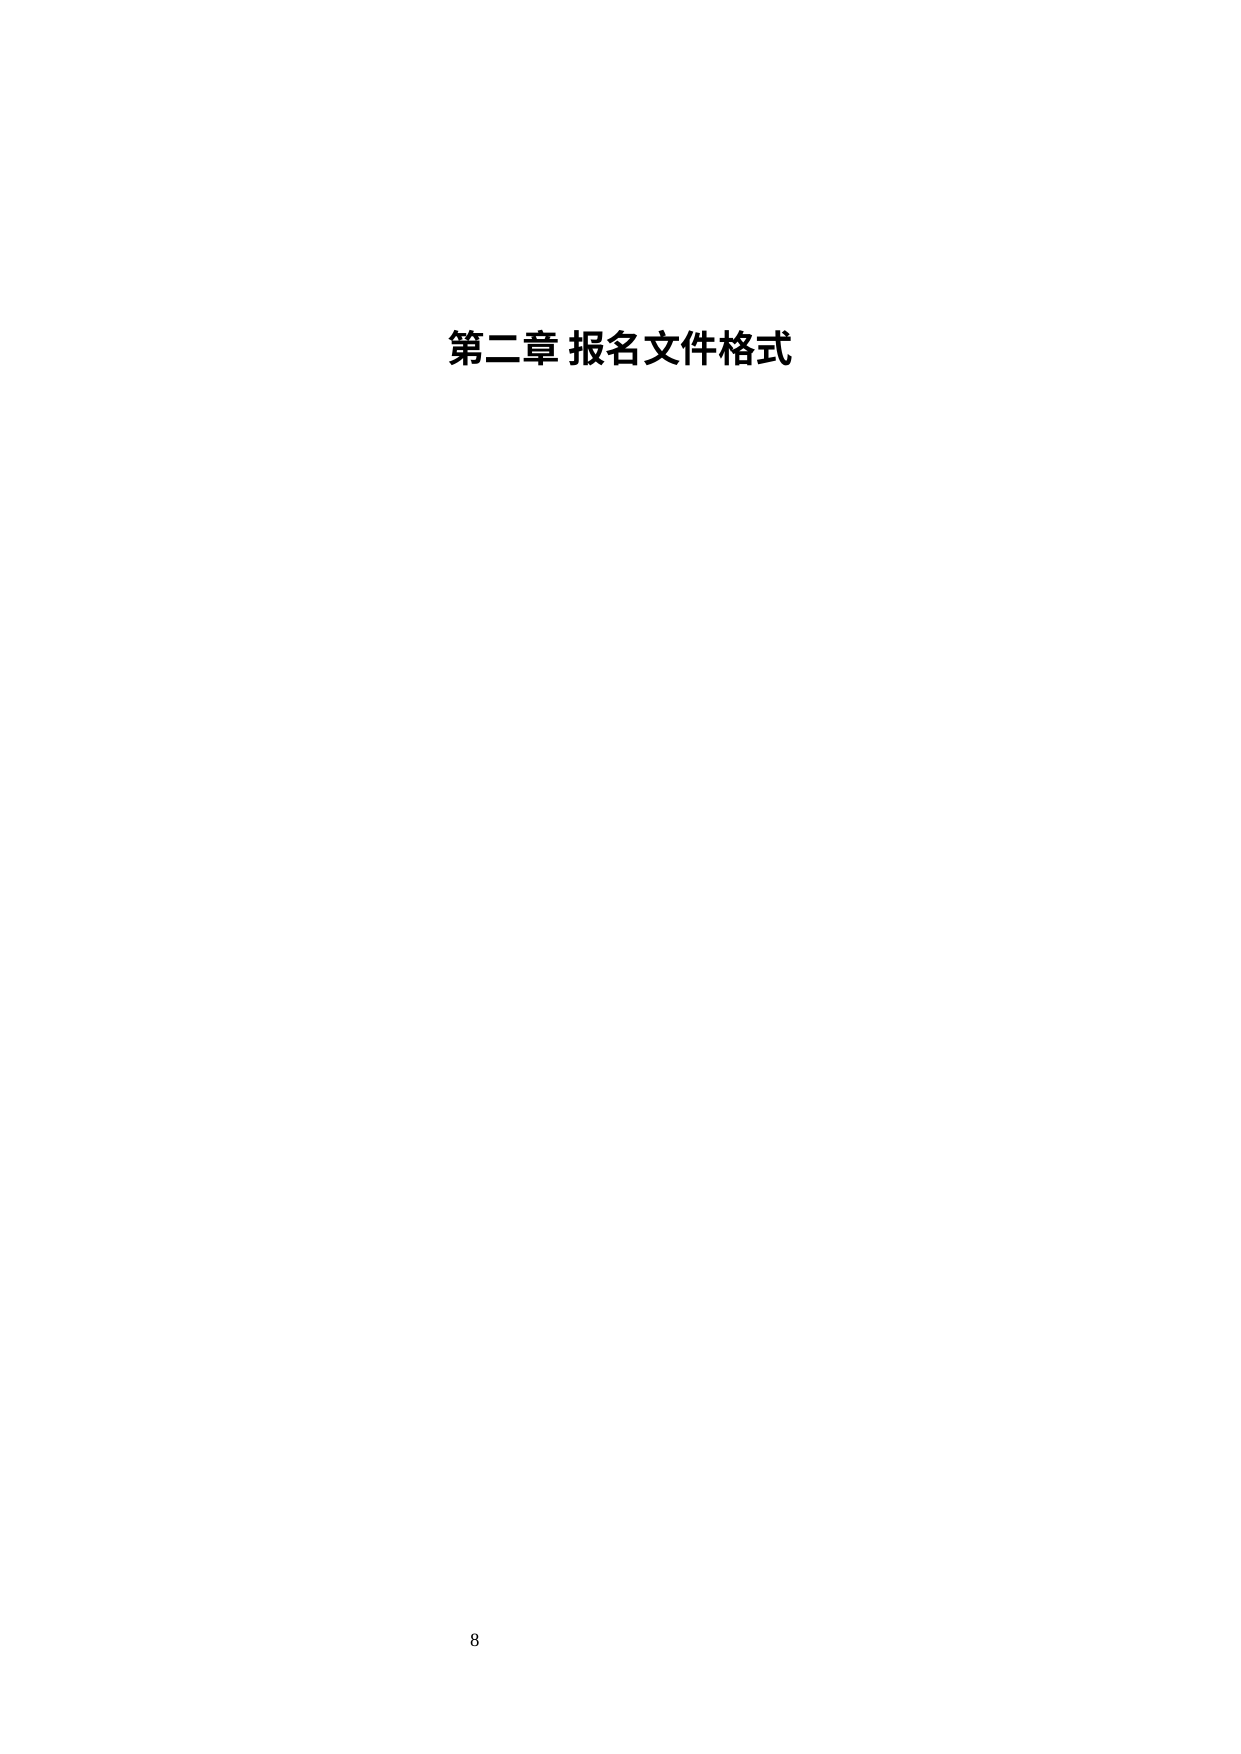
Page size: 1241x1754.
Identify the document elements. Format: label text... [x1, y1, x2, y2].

subtitle 第二章 报名文件格式 [187, 313, 1053, 378]
